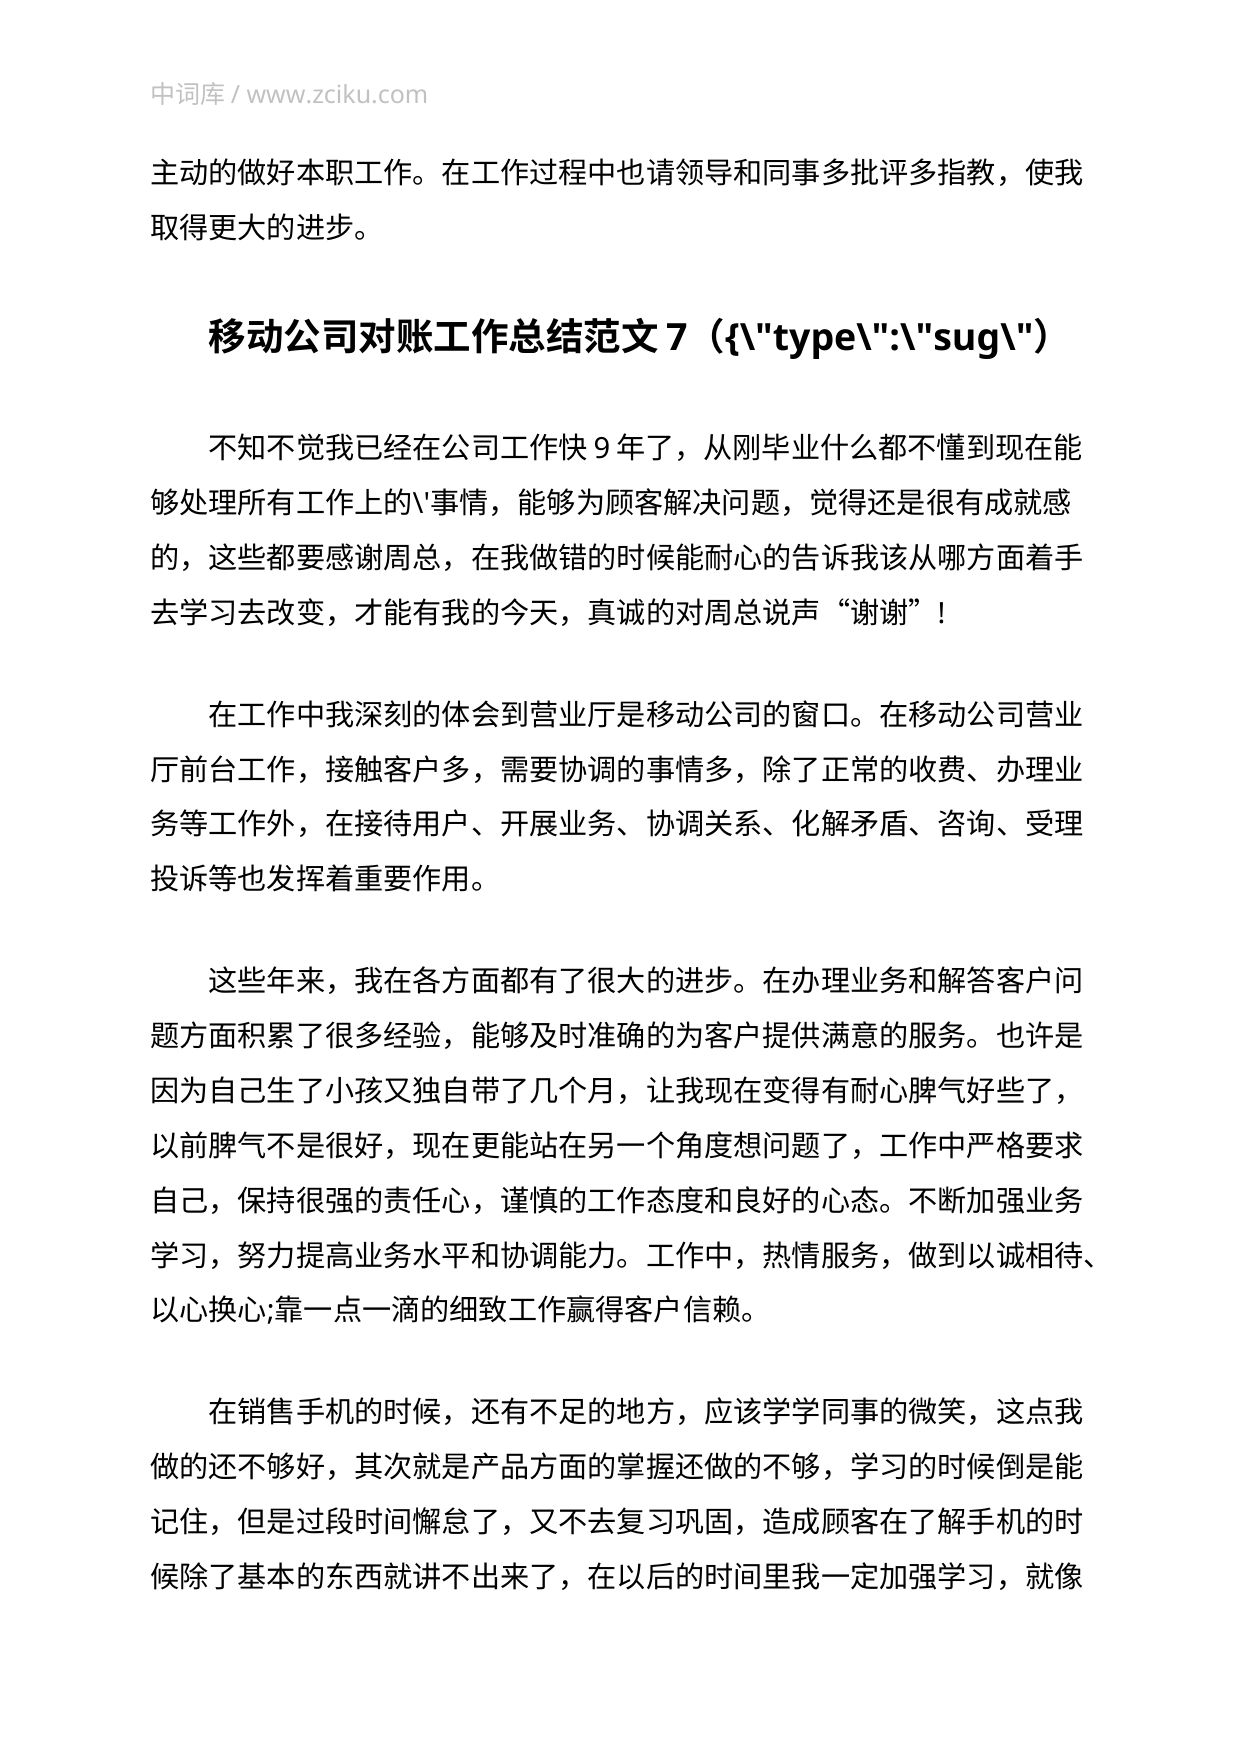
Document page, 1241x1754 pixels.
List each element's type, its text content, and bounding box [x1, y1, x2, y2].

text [150, 1389, 1090, 1596]
text 这些年来，我在各方面都有了很大的进步。在办理业务和解答客户问题方面积累了很多经验，能够及时准确的为客户提供满意的服务。也许是因为自己生了小孩又独自带了几个月，让我现在变得有耐心脾气好些了，以前脾气不是很好，现在更能站在另一个角度想问题了，工作中严格要求自己，保持很强的责任心，谨慎的工作态度和良好的心态。不断加强业务学习，努力提高业务水平和协调能力。工作中，热情服务，做到以诚相待、以心换心;靠一点一滴的细致工作赢得客户信赖。 [150, 958, 1090, 1329]
text 不知不觉我已经在公司工作快9年了，从刚毕业什么都不懂到现在能够处理所有工作上的\'事情，能够为顾客解决问题，觉得还是很有成就感的，这些都要感谢周总，在我做错的时候能耐心的告诉我该从哪方面着手去学习去改变，才能有我的今天，真诚的对周总说声“谢谢”! [150, 424, 1090, 632]
text 移动公司对账工作总结范文7（{\"type\":\"sug\"） [150, 307, 1090, 361]
text 在工作中我深刻的体会到营业厅是移动公司的窗口。在移动公司营业厅前台工作，接触客户多，需要协调的事情多，除了正常的收费、办理业务等工作外，在接待用户、开展业务、协调关系、化解矛盾、咨询、受理投诉等也发挥着重要作用。 [150, 691, 1090, 898]
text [150, 150, 1090, 247]
